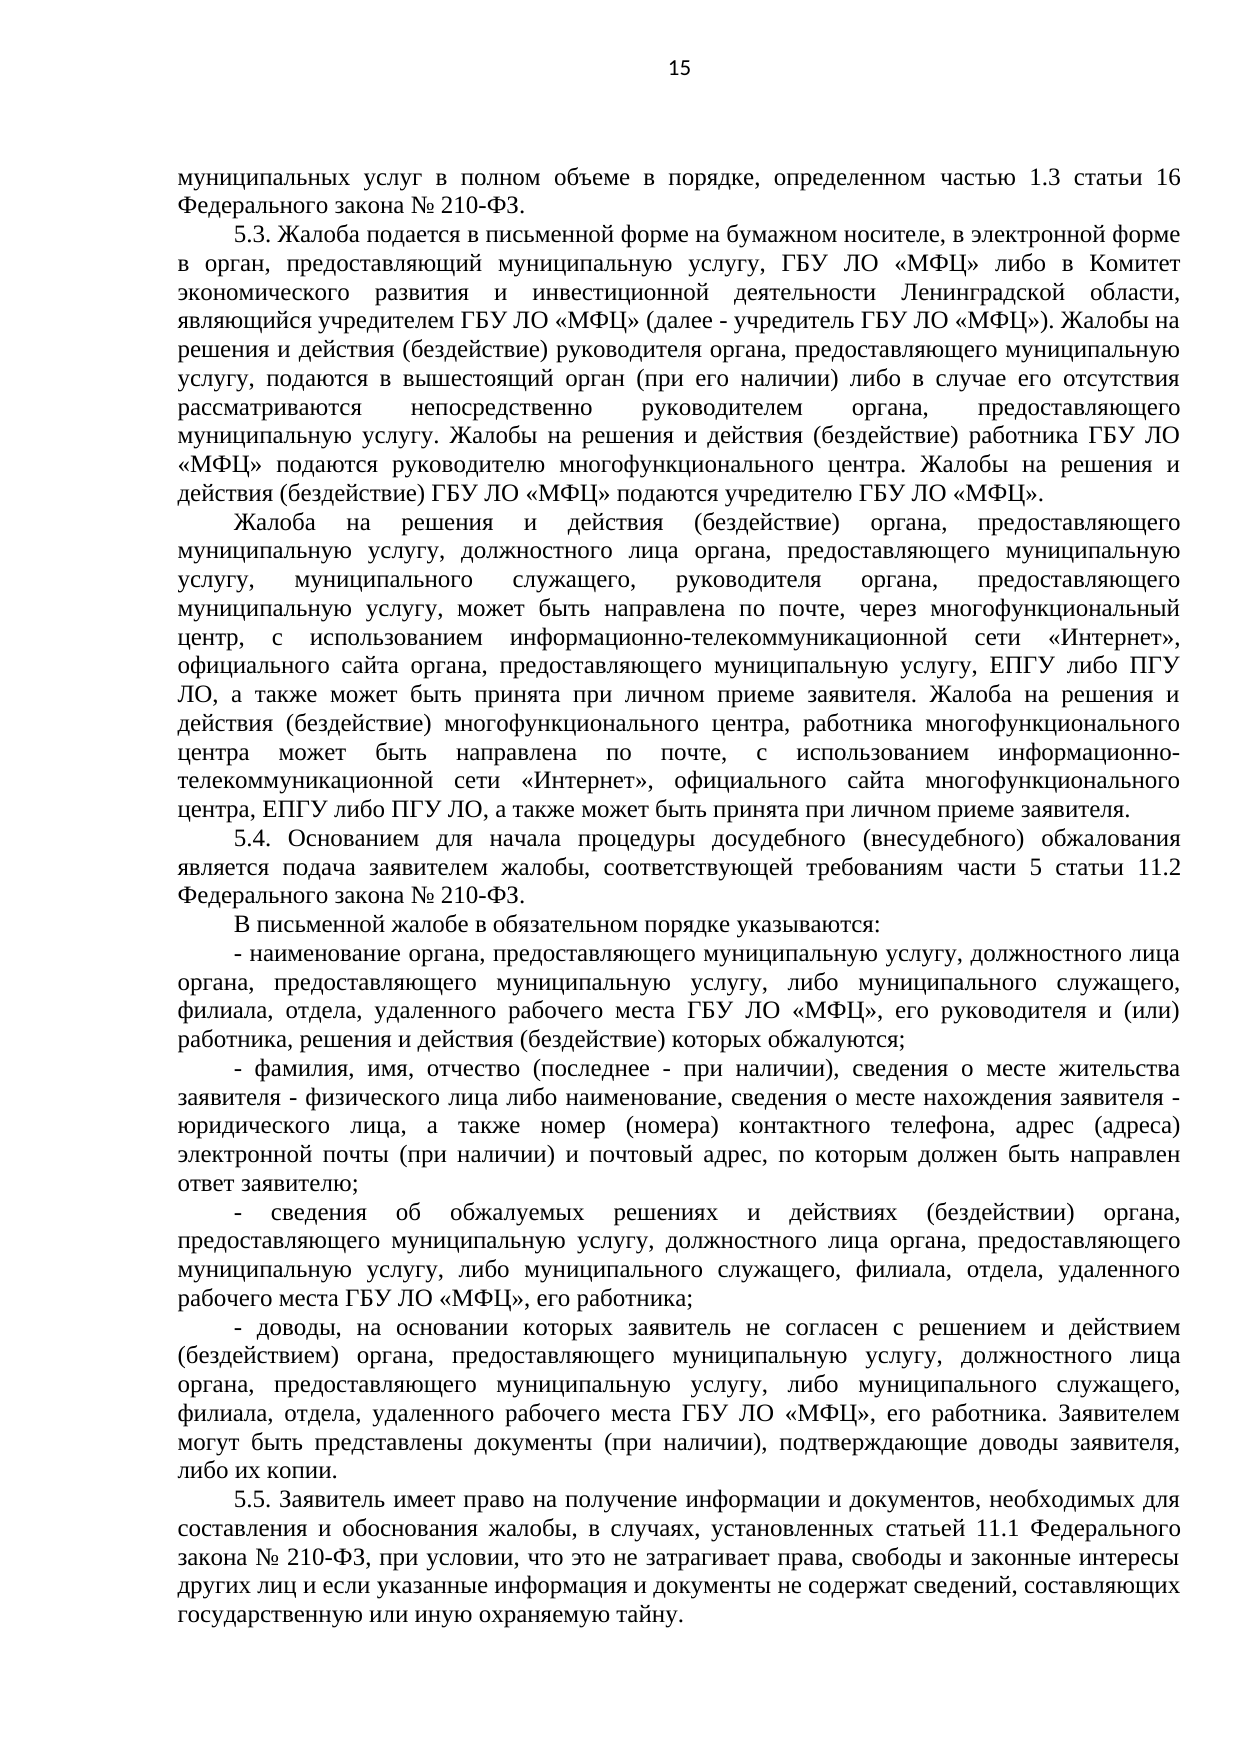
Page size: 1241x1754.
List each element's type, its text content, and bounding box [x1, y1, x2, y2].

text 5.5. Заявитель имеет право на получение информации и документов, необходимых для составления и обоснования жалобы, в случаях, установленных статьей 11.1 Федерального закона № 210-ФЗ, при условии, что это не затрагивает права, свободы и законные интересы других лиц и если указанные информация и документы не содержат сведений, составляющих государственную или иную охраняемую тайну. [177, 1484, 1181, 1628]
text В письменной жалобе в обязательном порядке указываются: [177, 909, 1181, 938]
text - сведения об обжалуемых решениях и действиях (бездействии) органа, предоставляющего муниципальную услугу, должностного лица органа, предоставляющего муниципальную услугу, либо муниципального служащего, филиала, отдела, удаленного рабочего места ГБУ ЛО «МФЦ», его работника; [177, 1197, 1181, 1312]
text - доводы, на основании которых заявитель не согласен с решением и действием (бездействием) органа, предоставляющего муниципальную услугу, должностного лица органа, предоставляющего муниципальную услугу, либо муниципального служащего, филиала, отдела, удаленного рабочего места ГБУ ЛО «МФЦ», его работника. Заявителем могут быть представлены документы (при наличии), подтверждающие доводы заявителя, либо их копии. [177, 1312, 1181, 1484]
text 5.4. Основанием для начала процедуры досудебного (внесудебного) обжалования является подача заявителем жалобы, соответствующей требованиям части 5 статьи 11.2 Федерального закона № 210-ФЗ. [177, 823, 1181, 909]
text - фамилия, имя, отчество (последнее - при наличии), сведения о месте жительства заявителя - физического лица либо наименование, сведения о месте нахождения заявителя - юридического лица, а также номер (номера) контактного телефона, адрес (адреса) электронной почты (при наличии) и почтовый адрес, по которым должен быть направлен ответ заявителю; [177, 1053, 1181, 1197]
text 5.3. Жалоба подается в письменной форме на бумажном носителе, в электронной форме в орган, предоставляющий муниципальную услугу, ГБУ ЛО «МФЦ» либо в Комитет экономического развития и инвестиционной деятельности Ленинградской области, являющийся учредителем ГБУ ЛО «МФЦ» (далее - учредитель ГБУ ЛО «МФЦ»). Жалобы на решения и действия (бездействие) руководителя органа, предоставляющего муниципальную услугу, подаются в вышестоящий орган (при его наличии) либо в случае его отсутствия рассматриваются непосредственно руководителем органа, предоставляющего муниципальную услугу. Жалобы на решения и действия (бездействие) работника ГБУ ЛО «МФЦ» подаются руководителю многофункционального центра. Жалобы на решения и действия (бездействие) ГБУ ЛО «МФЦ» подаются учредителю ГБУ ЛО «МФЦ». [177, 219, 1181, 507]
text Жалоба на решения и действия (бездействие) органа, предоставляющего муниципальную услугу, должностного лица органа, предоставляющего муниципальную услугу, муниципального служащего, руководителя органа, предоставляющего муниципальную услугу, может быть направлена по почте, через многофункциональный центр, с использованием информационно-телекоммуникационной сети «Интернет», официального сайта органа, предоставляющего муниципальную услугу, ЕПГУ либо ПГУ ЛО, а также может быть принята при личном приеме заявителя. Жалоба на решения и действия (бездействие) многофункционального центра, работника многофункционального центра может быть направлена по почте, с использованием информационно-телекоммуникационной сети «Интернет», официального сайта многофункционального центра, ЕПГУ либо ПГУ ЛО, а также может быть принята при личном приеме заявителя. [177, 507, 1181, 823]
text - наименование органа, предоставляющего муниципальную услугу, должностного лица органа, предоставляющего муниципальную услугу, либо муниципального служащего, филиала, отдела, удаленного рабочего места ГБУ ЛО «МФЦ», его руководителя и (или) работника, решения и действия (бездействие) которых обжалуются; [177, 938, 1181, 1053]
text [177, 162, 1181, 219]
